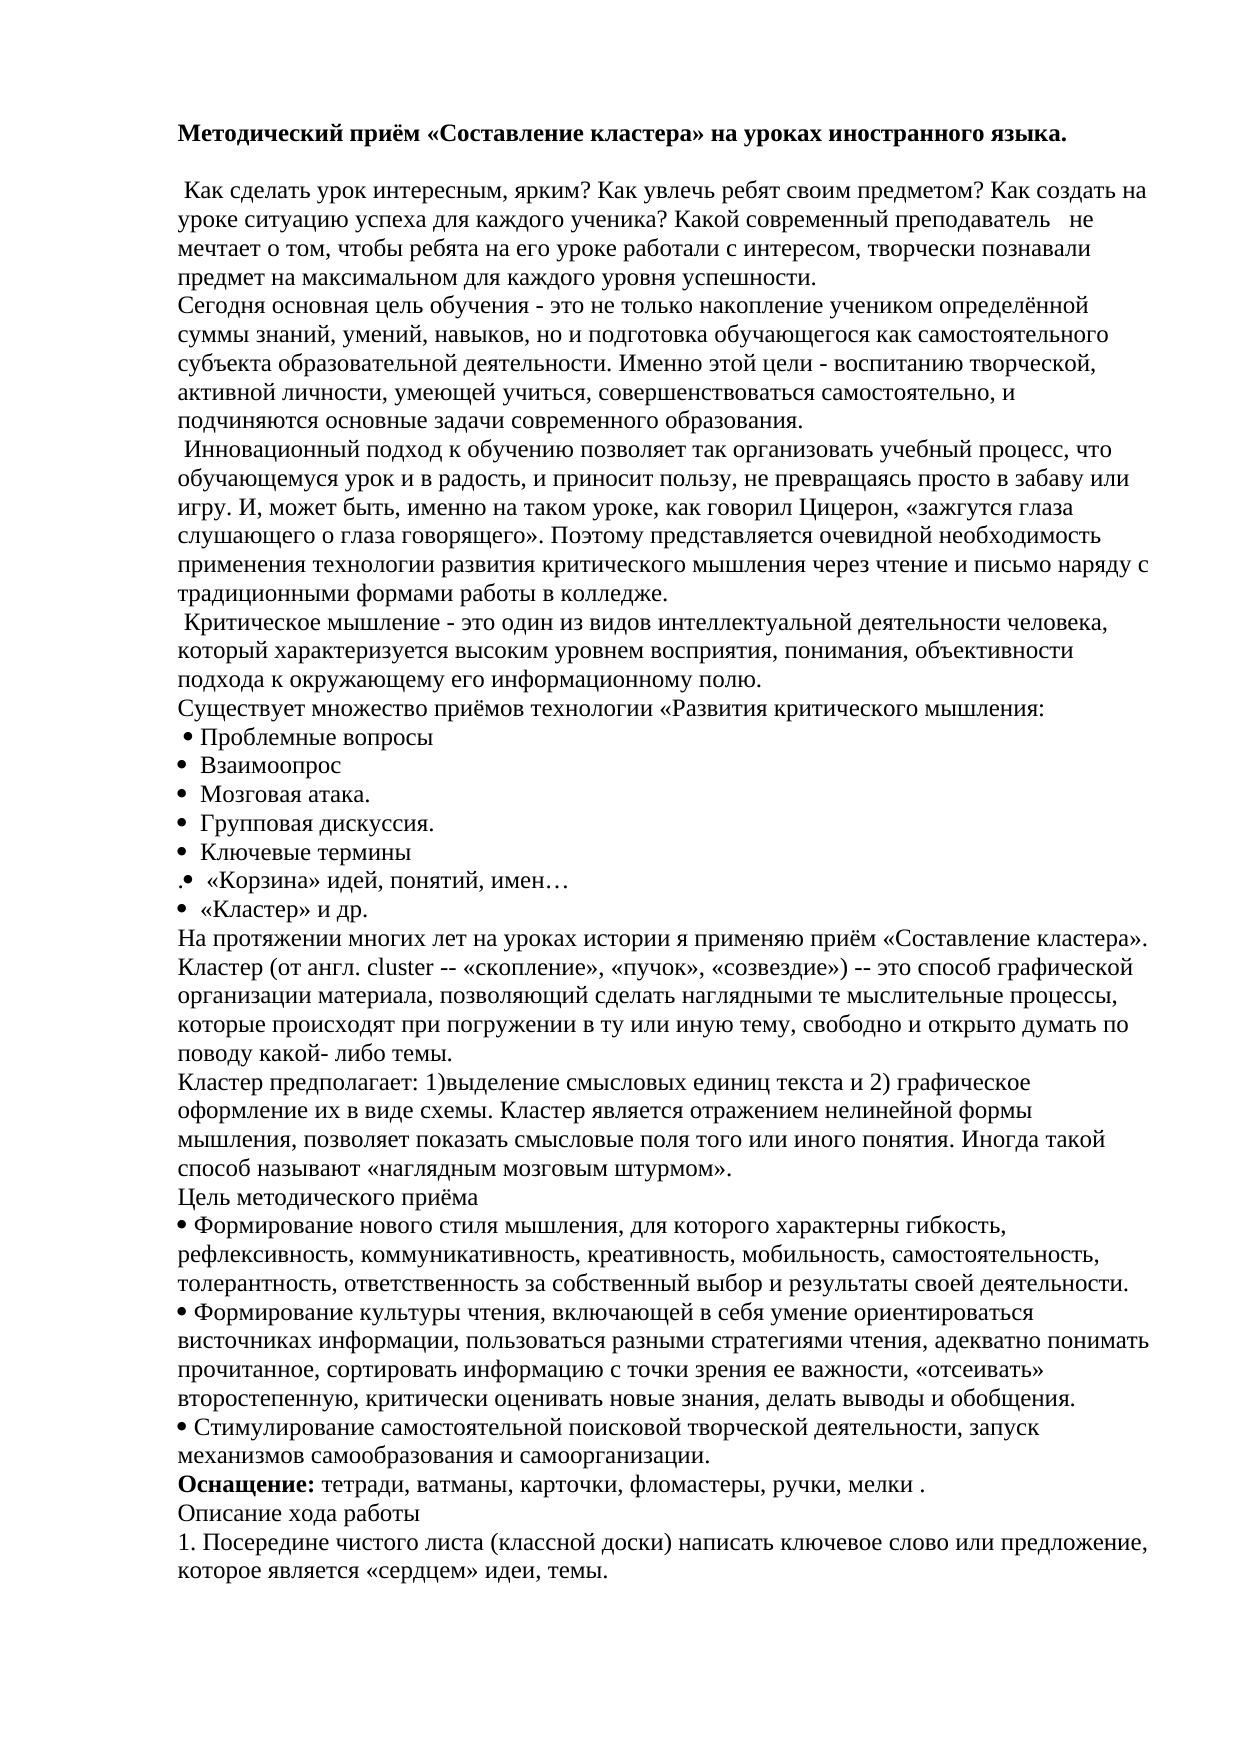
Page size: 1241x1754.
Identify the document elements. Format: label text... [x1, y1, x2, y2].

text Мозговая атака. [177, 779, 1152, 808]
text Как сделать урок интересным, ярким? Как увлечь ребят своим предметом? Как создать на уроке ситуацию успеха для каждого ученика? Какой современный преподаватель не мечтает о том, чтобы ребята на его уроке работали с интересом, творчески познавали предмет на максимальном для каждого уровня успешности. [177, 176, 1152, 291]
text Цель методического приёма [177, 1182, 1152, 1211]
text Кластер предполагает: 1)выделение смысловых единиц текста и 2) графическое оформление их в виде схемы. Кластер является отражением нелинейной формы мышления, позволяет показать смысловые поля того или иного понятия. Иногда такой способ называют «наглядным мозговым штурмом». [177, 1067, 1152, 1182]
text Сегодня основная цель обучения - это не только накопление учеником определённой суммы знаний, умений, навыков, но и подготовка обучающегося как самостоятельного субъекта образовательной деятельности. Именно этой цели - воспитанию творческой, активной личности, умеющей учиться, совершенствоваться самостоятельно, и подчиняются основные задачи современного образования. [177, 291, 1152, 434]
text Групповая дискуссия. [177, 808, 1152, 837]
text «Кластер» и др. [177, 894, 1152, 923]
text Стимулирование самостоятельной поисковой творческой деятельности, запуск механизмов самообразования и самоорганизации. [177, 1412, 1152, 1469]
text Оснащение: тетради, ватманы, карточки, фломастеры, ручки, мелки . [177, 1469, 1152, 1498]
text Взаимоопрос [177, 751, 1152, 779]
text Кластер (от англ. cluster -- «скопление», «пучок», «созвездие») -- это способ графической организации материала, позволяющий сделать наглядными те мыслительные процессы, которые происходят при погружении в ту или иную тему, свободно и открыто думать по поводу какой- либо темы. [177, 952, 1152, 1067]
text Ключевые термины [177, 837, 1152, 866]
text Критическое мышление - это один из видов интеллектуальной деятельности человека, который характеризуется высоким уровнем восприятия, понимания, объективности подхода к окружающему его информационному полю. [177, 607, 1152, 693]
text Проблемные вопросы [177, 722, 1152, 751]
text Методический приём «Составление кластера» на уроках иностранного языка. [177, 118, 1152, 147]
text Инновационный подход к обучению позволяет так организовать учебный процесс, что обучающемуся урок и в радость, и приносит пользу, не превращаясь просто в забаву или игру. И, может быть, именно на таком уроке, как говорил Цицерон, «зажгутся глаза слушающего о глаза говорящего». Поэтому представляется очевидной необходимость применения технологии развития критического мышления через чтение и письмо наряду с традиционными формами работы в колледже. [177, 434, 1152, 607]
text Существует множество приёмов технологии «Развития критического мышления: [177, 693, 1152, 722]
text рефлексивность, коммуникативность, креативность, мобильность, самостоятельность, толерантность, ответственность за собственный выбор и результаты своей деятельности. Формирование культуры чтения, включающей в себя умение ориентироваться висточниках информации, пользоваться разными стратегиями чтения, адекватно понимать прочитанное, сортировать информацию с точки зрения ее важности, «отсеивать» второстепенную, критически оценивать новые знания, делать выводы и обобщения. [177, 1239, 1152, 1412]
text Формирование нового стиля мышления, для которого характерны гибкость, [177, 1211, 1152, 1239]
text Описание хода работы [177, 1498, 1152, 1527]
text 1. Посередине чистого листа (классной доски) написать ключевое слово или предложение, которое является «сердцем» идеи, темы. [177, 1527, 1152, 1584]
text На протяжении многих лет на уроках истории я применяю приём «Составление кластера». [177, 923, 1152, 952]
text . «Корзина» идей, понятий, имен… [177, 866, 1152, 894]
